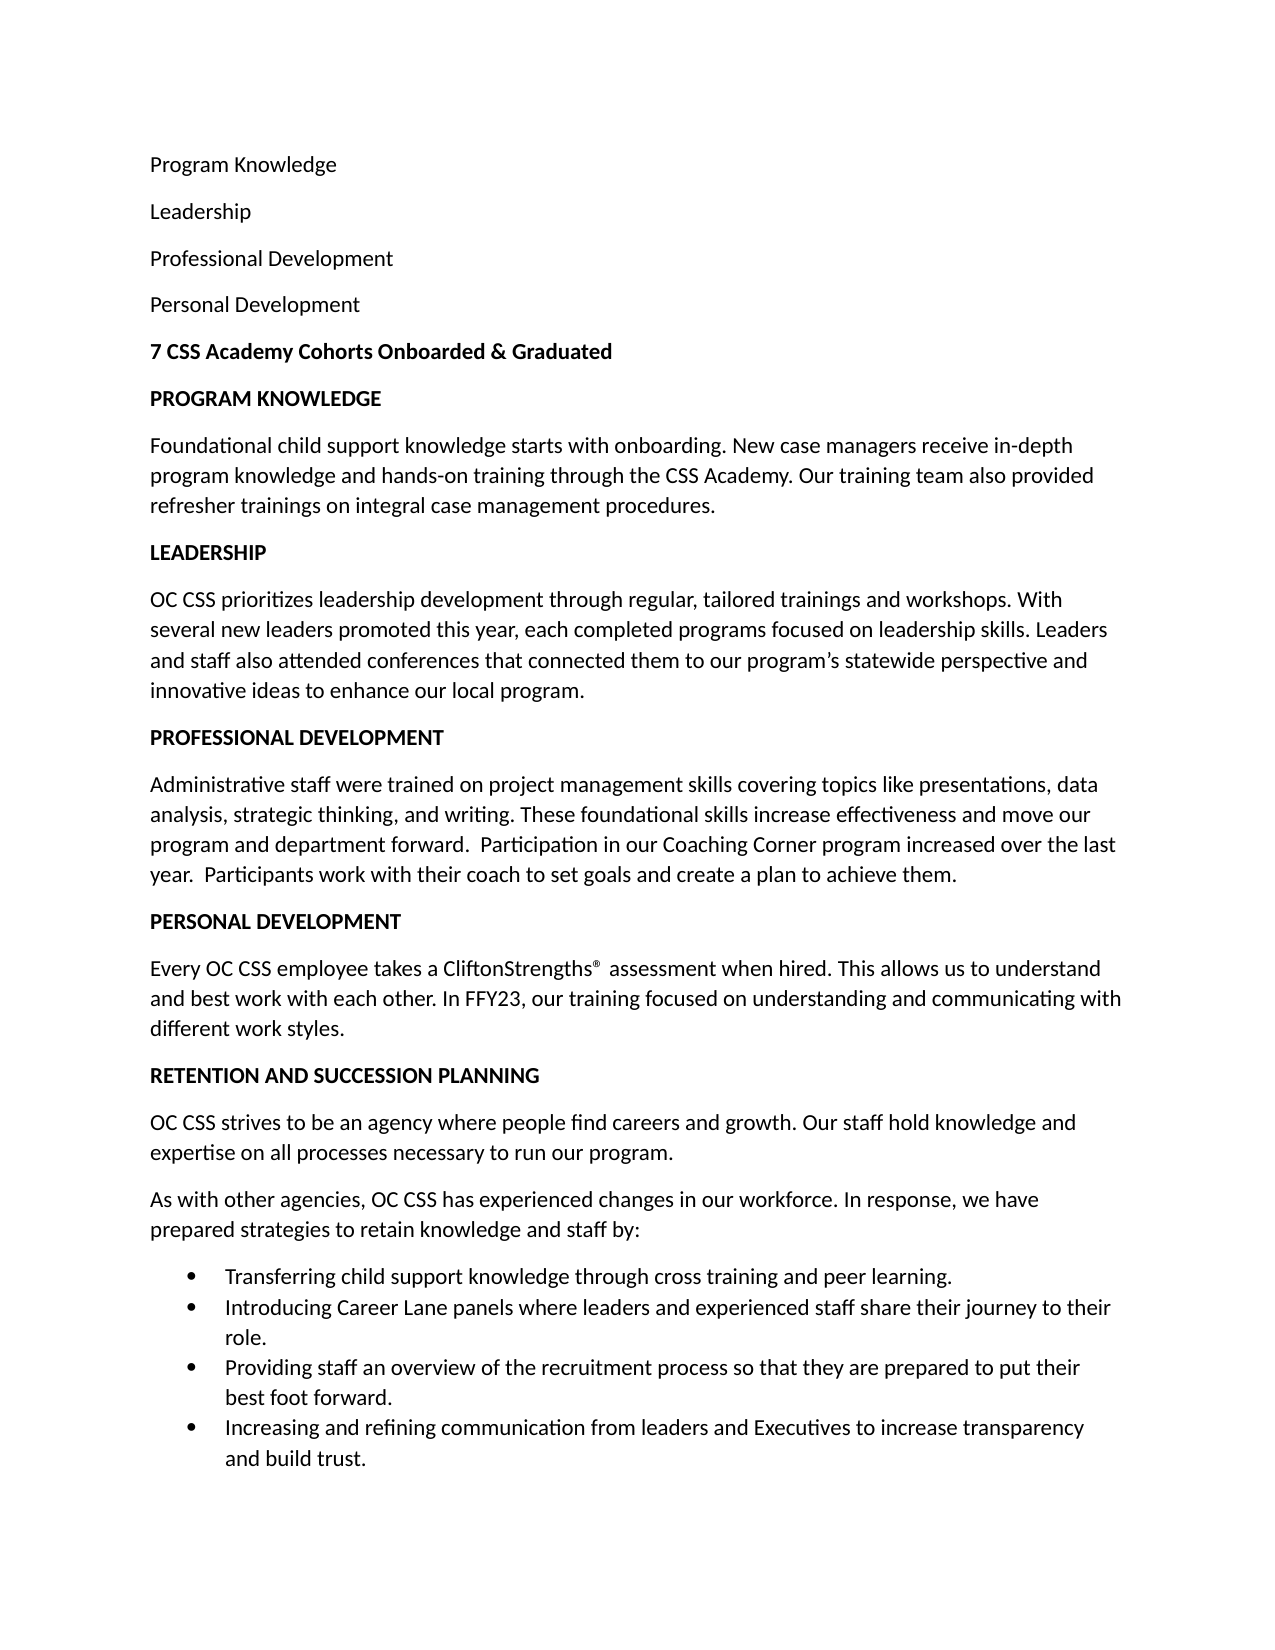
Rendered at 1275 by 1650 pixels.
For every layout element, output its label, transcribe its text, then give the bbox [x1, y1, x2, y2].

text PROGRAM KNOWLEDGE [150, 538, 1125, 567]
text Every OC CSS employee takes a CliftonStrengths® assessment when hired. This allows us to understand and best work with each other. In FFY23, our training focused on understanding and communicating with different work styles. [150, 1108, 1125, 1197]
text PROFESSIONAL DEVELOPMENT [150, 877, 1125, 905]
text Personal Development [150, 445, 1125, 473]
text Program Knowledge [150, 304, 1125, 332]
text Last calendar year, OC CSS staff received 17,848 hours of training. [150, 257, 1125, 285]
text As with other agencies, OC CSS has experienced changes in our workforce. In response, we have prepared strategies to retain knowledge and staff by: [150, 1339, 1125, 1398]
text OC CSS strives to be an agency where people find careers and growth. Our staff hold knowledge and expertise on all processes necessary to run our program. [150, 1262, 1125, 1321]
text Foundational child support knowledge starts with onboarding. New case managers receive in-depth program knowledge and hands-on training through the CSS Academy. Our training team also provided refresher trainings on integral case management procedures. [150, 585, 1125, 674]
text Professional Development [150, 398, 1125, 426]
text RETENTION AND SUCCESSION PLANNING [150, 1216, 1125, 1244]
text OC CSS prioritizes leadership development through regular, tailored trainings and workshops. With several new leaders promoted this year, each completed programs focused on leadership skills. Leaders and staff also attended conferences that connected them to our program’s statewide perspective and innovative ideas to enhance our local program. [150, 739, 1125, 858]
text PERSONAL DEVELOPMENT [150, 1061, 1125, 1089]
list Transferring child support knowledge through cross training and peer learning. [187, 1417, 1125, 1445]
text Administrative staff were trained on project management skills covering topics like presentations, data analysis, strategic thinking, and writing. These foundational skills increase effectiveness and move our program and department forward. Participation in our Coaching Corner program increased over the last year. Participants work with their coach to set goals and create a plan to achieve them. [150, 924, 1125, 1043]
text 7 CSS Academy Cohorts Onboarded & Graduated [150, 492, 1125, 520]
text LEADERSHIP [150, 693, 1125, 721]
text Leadership [150, 351, 1125, 379]
text The quality of our service is rooted in our knowledge and success. We invest in our staff by emphasizing growth and providing training at all levels. Our training focuses on program knowledge, leadership, and professional and personal development. [150, 150, 1125, 238]
